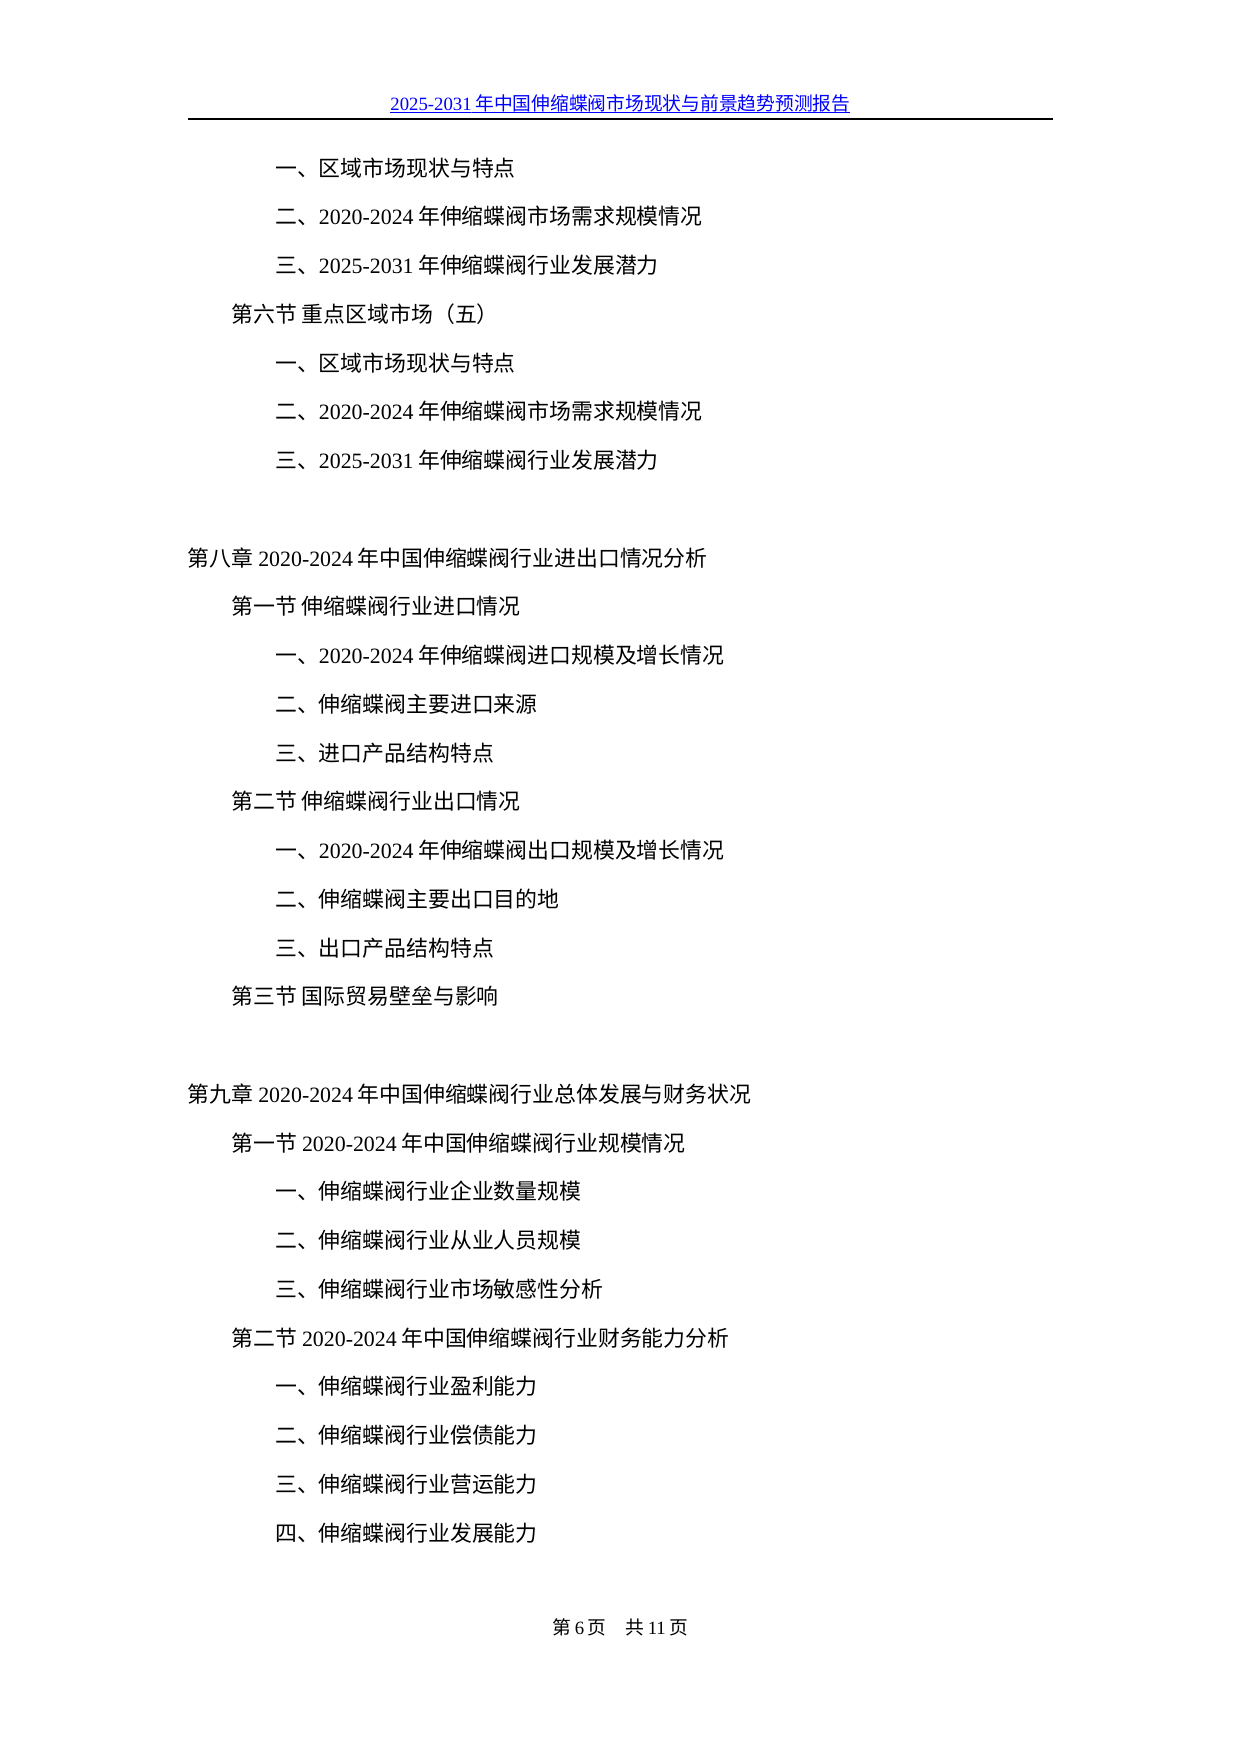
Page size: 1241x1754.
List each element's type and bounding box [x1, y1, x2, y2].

text [187, 150, 1053, 1548]
